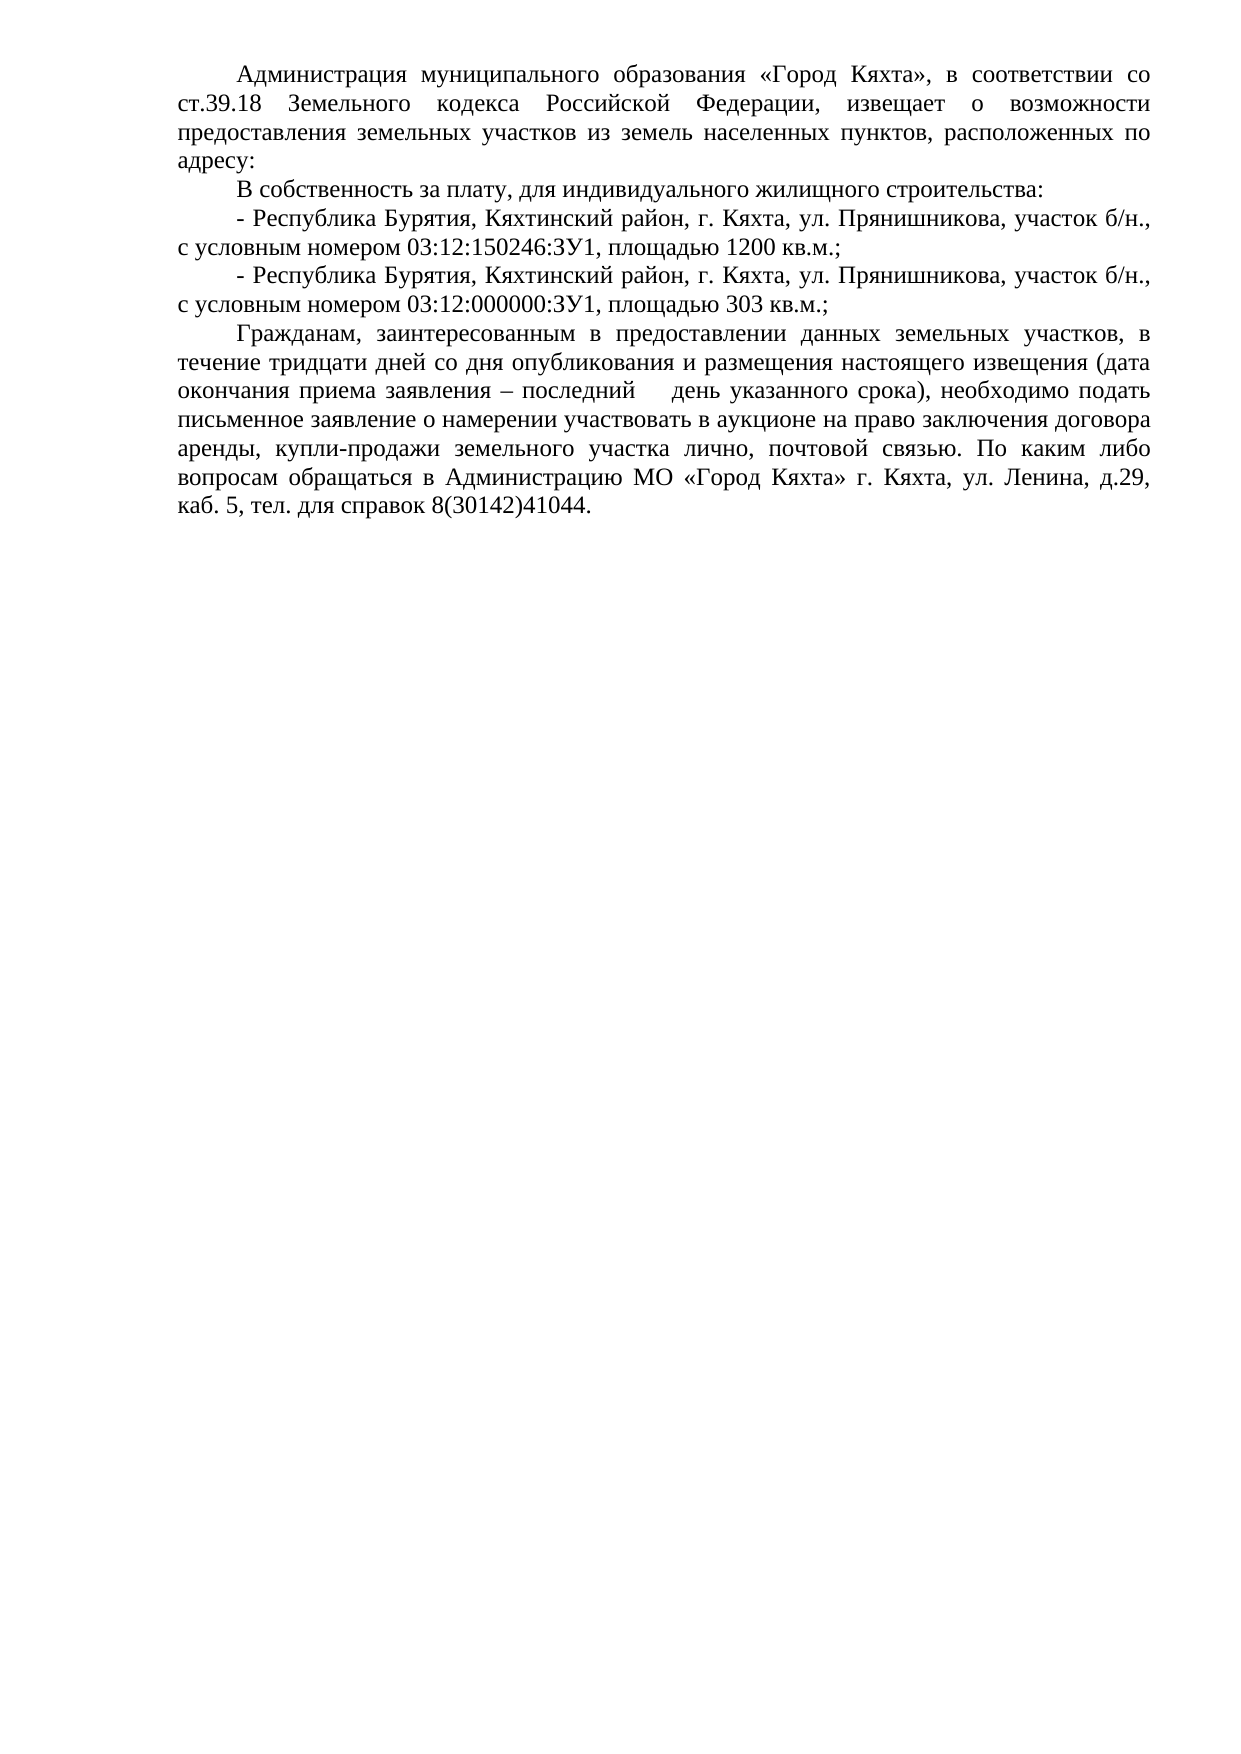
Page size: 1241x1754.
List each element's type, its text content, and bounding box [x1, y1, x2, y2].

text Гражданам, заинтересованным в предоставлении данных земельных участков, в течение тридцати дней со дня опубликования и размещения настоящего извещения (дата окончания приема заявления – последний день указанного срока), необходимо подать письменное заявление о намерении участвовать в аукционе на право заключения договора аренды, купли-продажи земельного участка лично, почтовой связью. По каким либо вопросам обращаться в Администрацию МО «Город Кяхта» г. Кяхта, ул. Ленина, д.29, каб. 5, тел. для справок 8(30142)41044. [177, 318, 1152, 519]
text Администрация муниципального образования «Город Кяхта», в соответствии со ст.39.18 Земельного кодекса Российской Федерации, извещает о возможности предоставления земельных участков из земель населенных пунктов, расположенных по адресу: [177, 59, 1152, 174]
text - Республика Бурятия, Кяхтинский район, г. Кяхта, ул. Прянишникова, участок б/н., с условным номером 03:12:000000:ЗУ1, площадью 303 кв.м.; [177, 260, 1152, 318]
text В собственность за плату, для индивидуального жилищного строительства: [177, 174, 1152, 203]
text - Республика Бурятия, Кяхтинский район, г. Кяхта, ул. Прянишникова, участок б/н., с условным номером 03:12:150246:ЗУ1, площадью 1200 кв.м.; [177, 203, 1152, 260]
